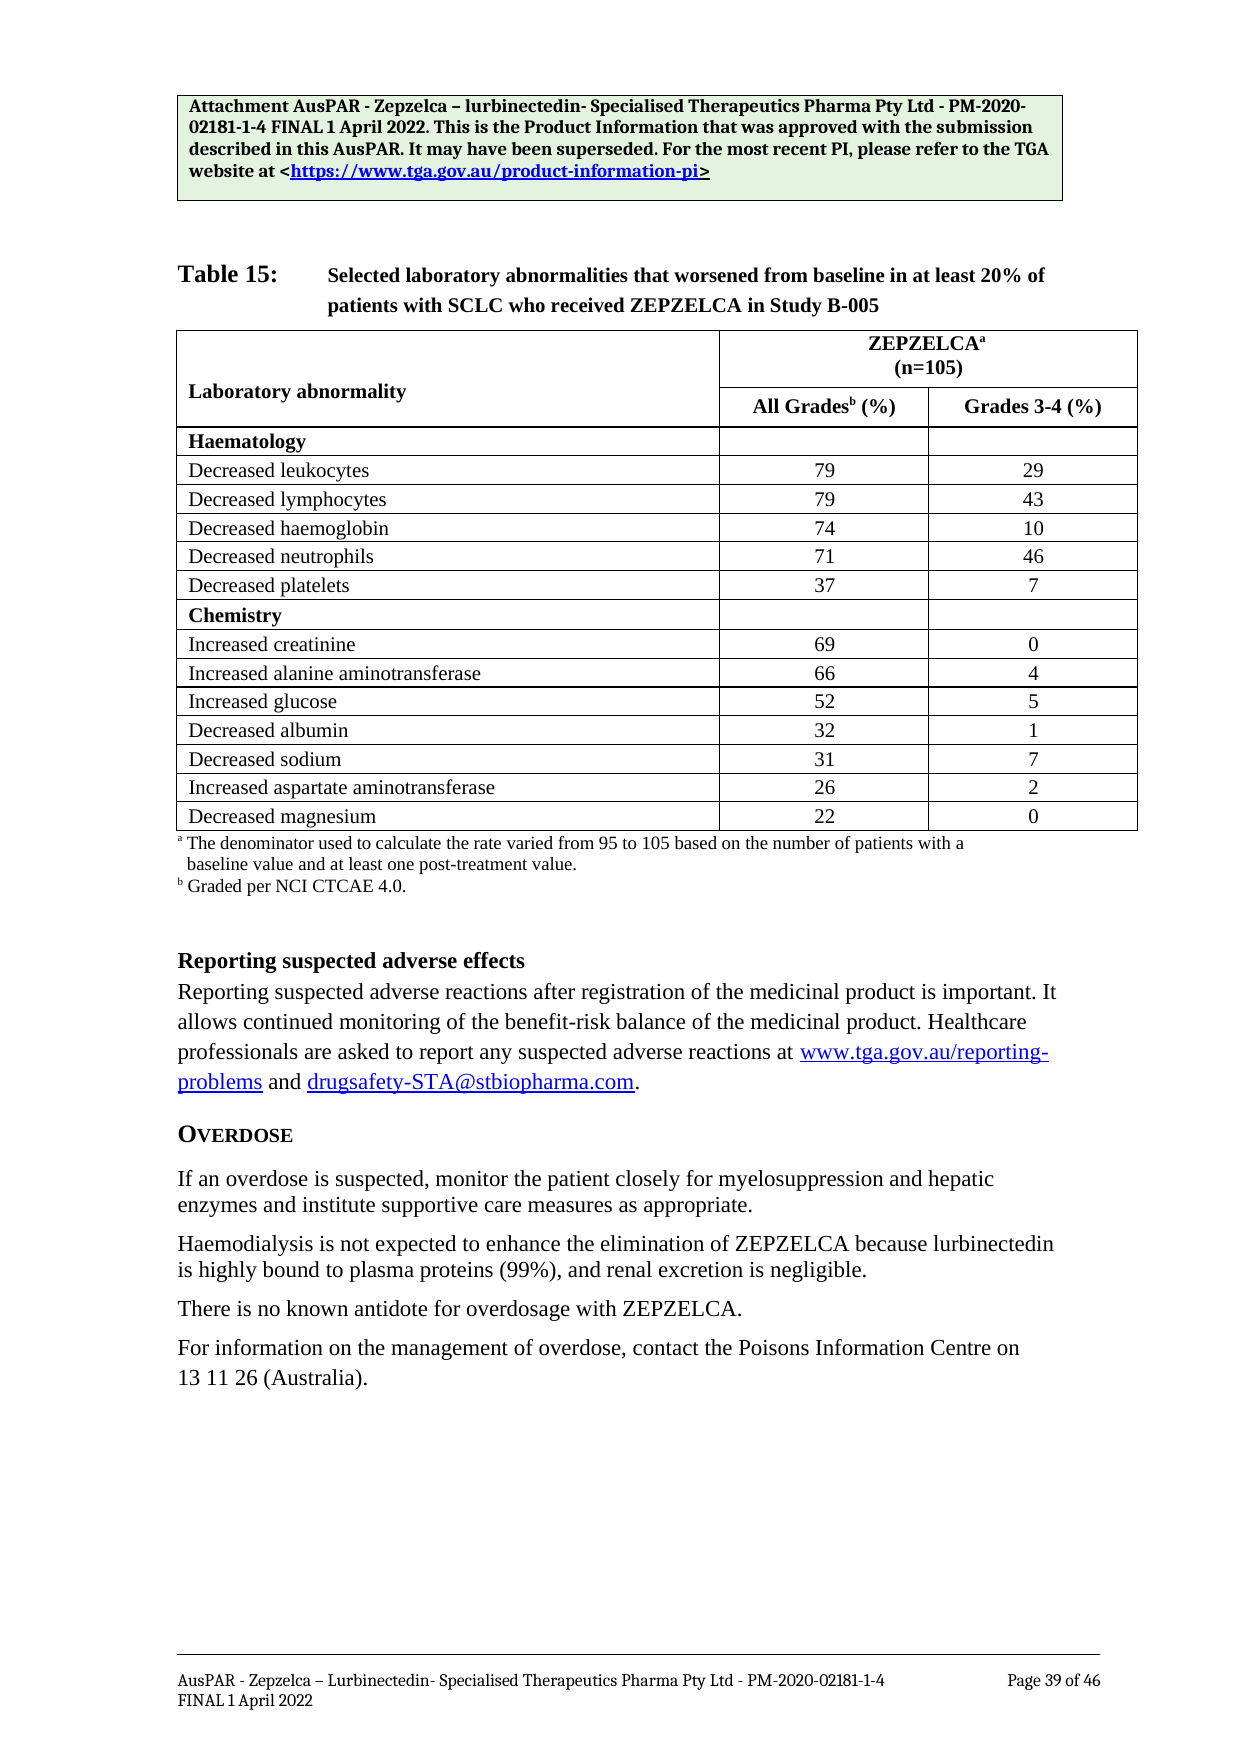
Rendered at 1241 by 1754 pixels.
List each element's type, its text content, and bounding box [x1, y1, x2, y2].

table_cell 66 [720, 659, 928, 686]
table_cell Decreased platelets [177, 571, 719, 598]
text a The denominator used to calculate the rate varied from 95 to 105 based on the number of patients with a baseline value and at least one post-treatment value. [177, 832, 970, 875]
text b Graded per NCI CTCAE 4.0. [177, 875, 1063, 896]
table_header ZEPZELCAa (n=105) [720, 331, 1137, 387]
table_cell [929, 600, 1137, 629]
table_cell 79 [720, 456, 928, 484]
table_cell Decreased lymphocytes [177, 485, 719, 512]
table_cell [720, 428, 928, 455]
table_cell 74 [720, 514, 928, 541]
table_cell Decreased neutrophils [177, 542, 719, 570]
text Reporting suspected adverse effects [177, 947, 1063, 974]
table_cell Decreased magnesium [177, 802, 719, 830]
table_cell Chemistry [177, 600, 719, 629]
table_cell 52 [720, 688, 928, 715]
table_cell Decreased sodium [177, 745, 719, 772]
table_cell 0 [929, 802, 1137, 830]
table_cell [720, 600, 928, 629]
table_cell 46 [929, 542, 1137, 570]
table_cell 7 [929, 571, 1137, 598]
table_cell 37 [720, 571, 928, 598]
table_cell 1 [929, 716, 1137, 744]
table_cell Increased glucose [177, 688, 719, 715]
table_cell 43 [929, 485, 1137, 512]
table_cell 0 [929, 630, 1137, 658]
table_cell Increased aspartate aminotransferase [177, 774, 719, 801]
table_cell 7 [929, 745, 1137, 772]
table_cell [929, 428, 1137, 455]
table_cell 79 [720, 485, 928, 512]
table_cell Haematology [177, 428, 719, 455]
table_cell 4 [929, 659, 1137, 686]
table_cell 69 [720, 630, 928, 658]
table_cell 32 [720, 716, 928, 744]
table_cell 31 [720, 745, 928, 772]
text Haemodialysis is not expected to enhance the elimination of ZEPZELCA because lurbinectedin is highly bound to plasma proteins (99%), and renal excretion is negligible. [177, 1230, 1063, 1283]
table_cell 5 [929, 688, 1137, 715]
text Reporting suspected adverse reactions after registration of the medicinal product is important. It allows continued monitoring of the benefit-risk balance of the medicinal product. Healthcare professionals are asked to report any suspected adverse reactions at www.tga.gov.au/reporting-problems and drugsafety-STA@stbiopharma.com. [177, 978, 1063, 1095]
text If an overdose is suspected, monitor the patient closely for myelosuppression and hepatic enzymes and institute supportive care measures as appropriate. [177, 1165, 1063, 1218]
table_cell Decreased leukocytes [177, 456, 719, 484]
table_header Laboratory abnormality [177, 331, 719, 426]
text For information on the management of overdose, contact the Poisons Information Centre on 13 11 26 (Australia). [177, 1334, 1063, 1391]
list Overdose [177, 1119, 1063, 1148]
table_cell Increased creatinine [177, 630, 719, 658]
table_cell 26 [720, 774, 928, 801]
table_cell Increased alanine aminotransferase [177, 659, 719, 686]
table_cell 29 [929, 456, 1137, 484]
table_cell All Gradesb (%) [720, 388, 928, 426]
table_cell 2 [929, 774, 1137, 801]
table_cell Decreased albumin [177, 716, 719, 744]
table_cell 10 [929, 514, 1137, 541]
text There is no known antidote for overdosage with ZEPZELCA. [177, 1295, 1063, 1322]
table_cell Grades 3-4 (%) [929, 388, 1137, 426]
table_cell Decreased haemoglobin [177, 514, 719, 541]
table_cell 22 [720, 802, 928, 830]
table_cell 71 [720, 542, 928, 570]
